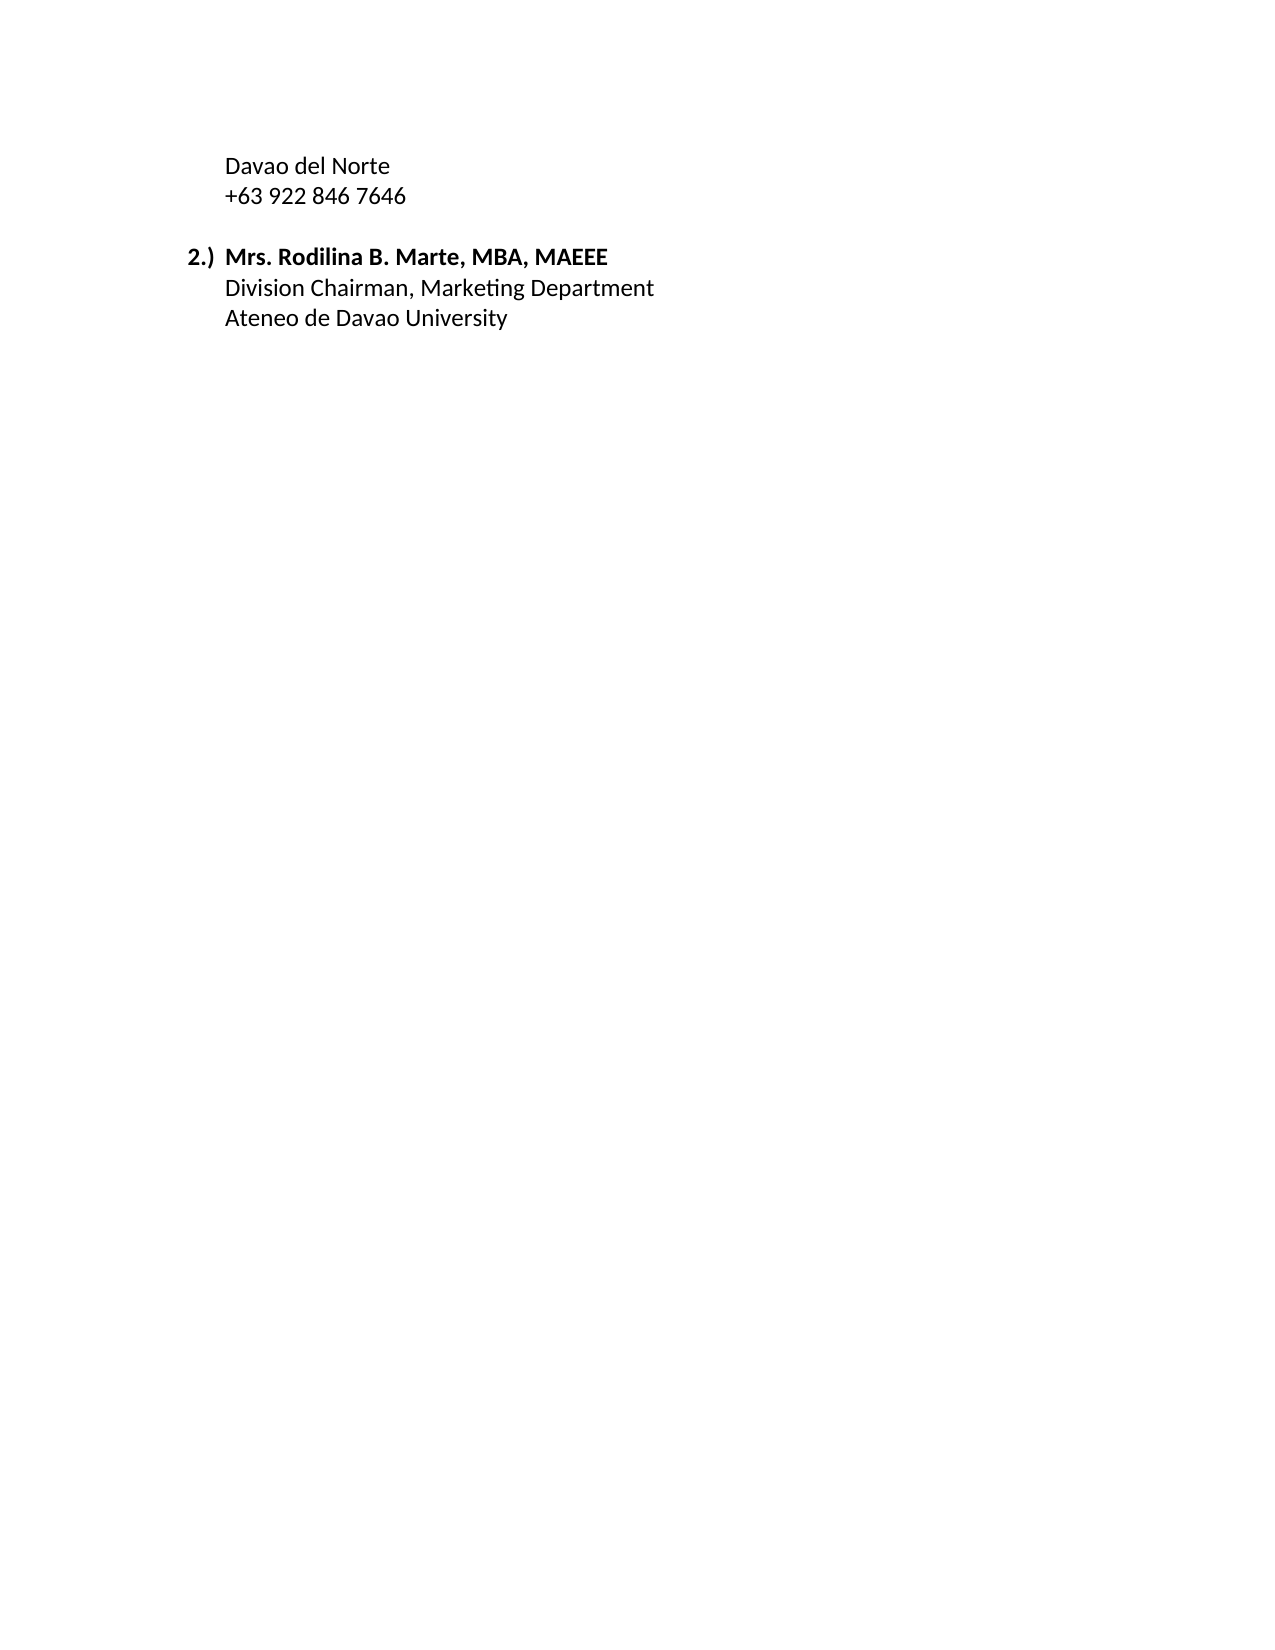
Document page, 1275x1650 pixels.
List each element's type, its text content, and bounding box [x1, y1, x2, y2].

list Mrs. Rodilina B. Marte, MBA, MAEEE [187, 242, 1125, 272]
text Davao del Norte [225, 150, 1125, 181]
text Division Chairman, Marketing Department [225, 272, 1125, 303]
text +63 922 846 7646 [225, 181, 1125, 211]
text Ateneo de Davao University [225, 303, 1125, 333]
